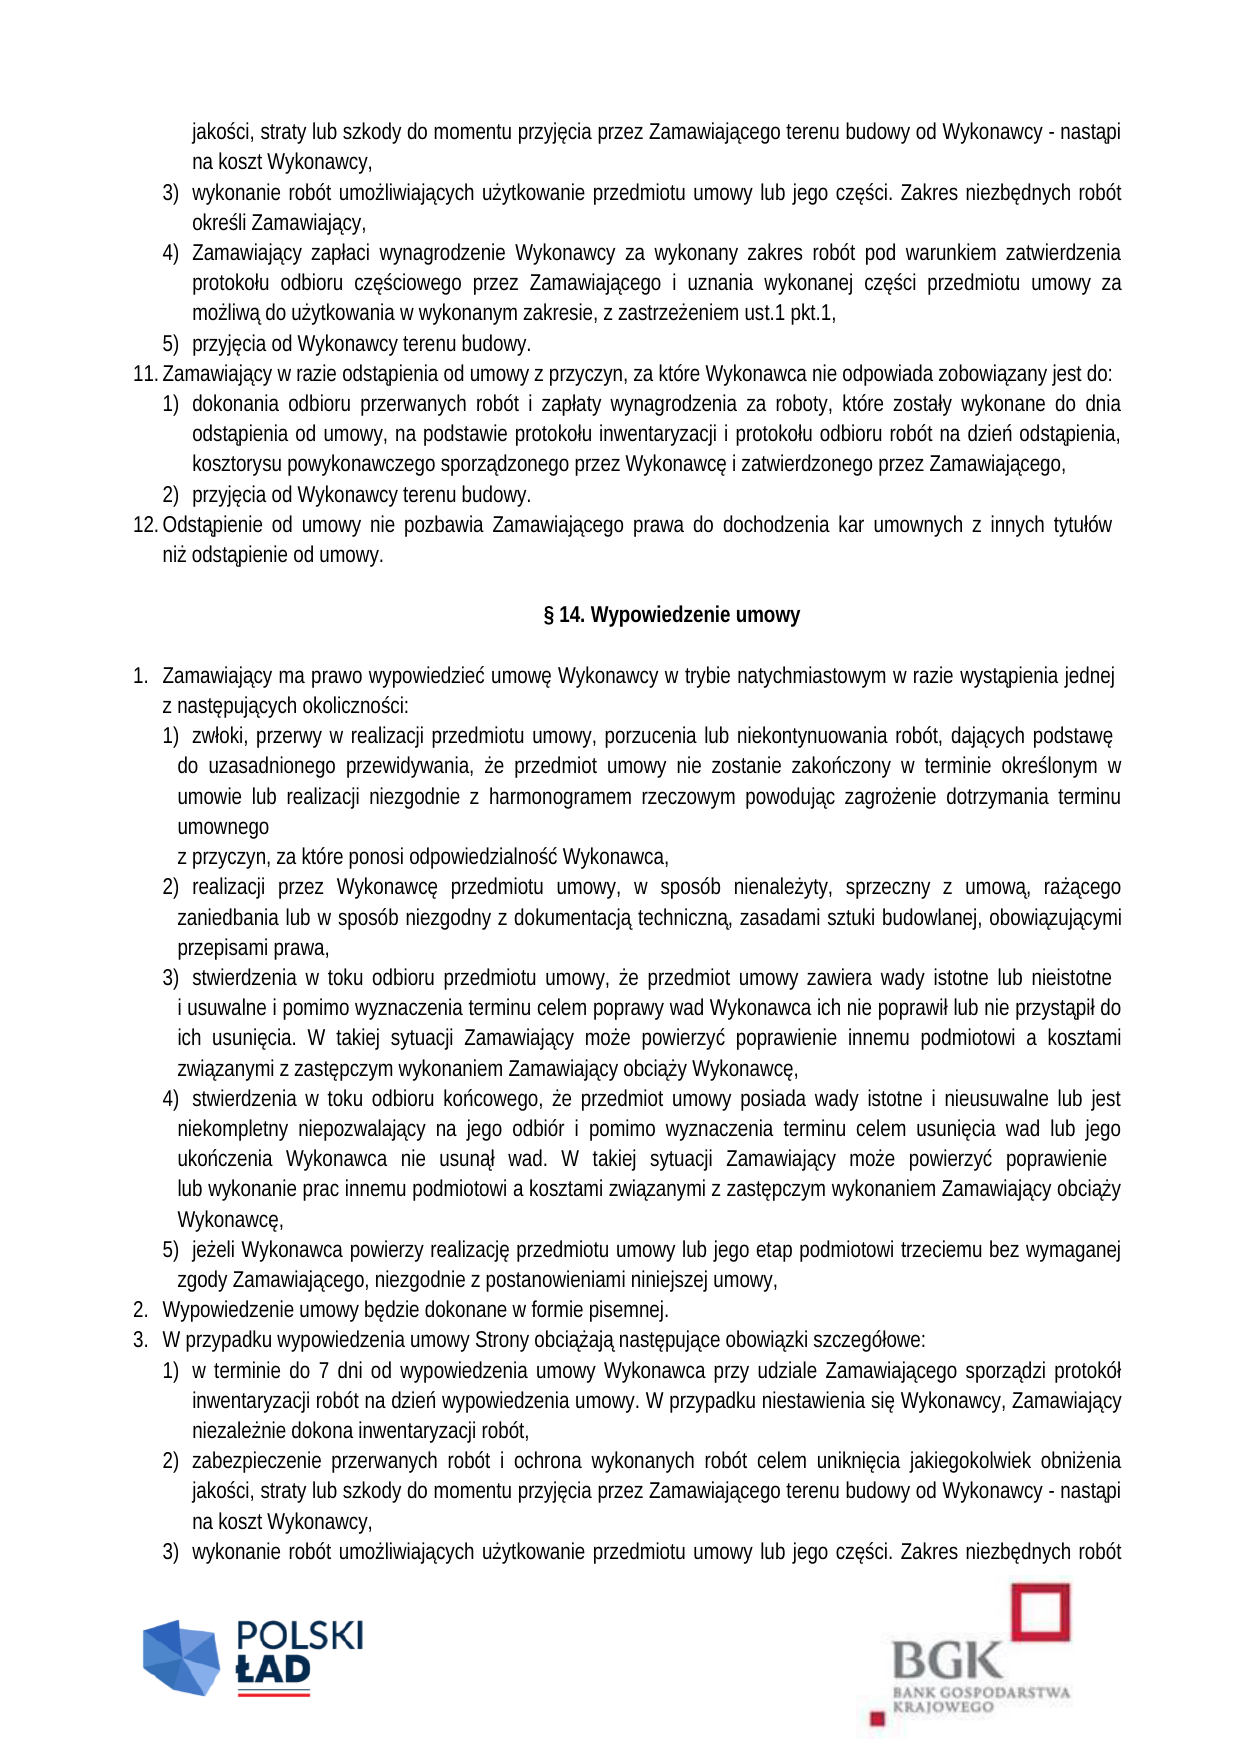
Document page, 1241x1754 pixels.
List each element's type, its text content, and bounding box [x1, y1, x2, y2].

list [162, 118, 1122, 175]
list 5) jeżeli Wykonawca powierzy realizację przedmiotu umowy lub jego etap podmiotowi trzeciemu bez wymaganej zgody Zamawiającego, niezgodnie z postanowieniami niniejszej umowy, [162, 1236, 1122, 1292]
list 3) wykonanie robót umożliwiających użytkowanie przedmiotu umowy lub jego części. Zakres niezbędnych robót określi Zamawiający, [162, 178, 1122, 235]
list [162, 1538, 1122, 1564]
list § 14. Wypowiedzenie umowy [222, 601, 1122, 628]
list 3. W przypadku wypowiedzenia umowy Strony obciążają następujące obowiązki szczegółowe: [133, 1326, 1122, 1353]
list 1. Zamawiający ma prawo wypowiedzieć umowę Wykonawcy w trybie natychmiastowym w razie wystąpienia jednej z następujących okoliczności: [133, 662, 1122, 718]
list 4) Zamawiający zapłaci wynagrodzenie Wykonawcy za wykonany zakres robót pod warunkiem zatwierdzenia protokołu odbioru częściowego przez Zamawiającego i uznania wykonanej części przedmiotu umowy za możliwą do użytkowania w wykonanym zakresie, z zastrzeżeniem ust.1 pkt.1, [162, 239, 1122, 326]
list 4) stwierdzenia w toku odbioru końcowego, że przedmiot umowy posiada wady istotne i nieusuwalne lub jest niekompletny niepozwalający na jego odbiór i pomimo wyznaczenia terminu celem usunięcia wad lub jego ukończenia Wykonawca nie usunął wad. W takiej sytuacji Zamawiający może powierzyć poprawienie lub wykonanie prac innemu podmiotowi a kosztami związanymi z zastępczym wykonaniem Zamawiający obciąży Wykonawcę, [162, 1085, 1122, 1232]
list 1) w terminie do 7 dni od wypowiedzenia umowy Wykonawca przy udziale Zamawiającego sporządzi protokół inwentaryzacji robót na dzień wypowiedzenia umowy. W przypadku niestawienia się Wykonawcy, Zamawiający niezależnie dokona inwentaryzacji robót, [162, 1357, 1122, 1443]
list 2) realizacji przez Wykonawcę przedmiotu umowy, w sposób nienależyty, sprzeczny z umową, rażącego zaniedbania lub w sposób niezgodny z dokumentacją techniczną, zasadami sztuki budowlanej, obowiązującymi przepisami prawa, [162, 873, 1122, 960]
list 1) zwłoki, przerwy w realizacji przedmiotu umowy, porzucenia lub niekontynuowania robót, dających podstawę do uzasadnionego przewidywania, że przedmiot umowy nie zostanie zakończony w terminie określonym w umowie lub realizacji niezgodnie z harmonogramem rzeczowym powodując zagrożenie dotrzymania terminu umownego z przyczyn, za które ponosi odpowiedzialność Wykonawca, [162, 722, 1122, 869]
list 1) dokonania odbioru przerwanych robót i zapłaty wynagrodzenia za roboty, które zostały wykonane do dnia odstąpienia od umowy, na podstawie protokołu inwentaryzacji i protokołu odbioru robót na dzień odstąpienia, kosztorysu powykonawczego sporządzonego przez Wykonawcę i zatwierdzonego przez Zamawiającego, [162, 390, 1122, 477]
list 11. Zamawiający w razie odstąpienia od umowy z przyczyn, za które Wykonawca nie odpowiada zobowiązany jest do: [133, 360, 1122, 386]
list 12. Odstąpienie od umowy nie pozbawia Zamawiającego prawa do dochodzenia kar umownych z innych tytułów niż odstąpienie od umowy. [133, 511, 1122, 567]
list 2. Wypowiedzenie umowy będzie dokonane w formie pisemnej. [133, 1296, 1122, 1323]
list 2) przyjęcia od Wykonawcy terenu budowy. [162, 481, 1122, 507]
list 5) przyjęcia od Wykonawcy terenu budowy. [162, 329, 1122, 356]
list 3) stwierdzenia w toku odbioru przedmiotu umowy, że przedmiot umowy zawiera wady istotne lub nieistotne i usuwalne i pomimo wyznaczenia terminu celem poprawy wad Wykonawca ich nie poprawił lub nie przystąpił do ich usunięcia. W takiej sytuacji Zamawiający może powierzyć poprawienie innemu podmiotowi a kosztami związanymi z zastępczym wykonaniem Zamawiający obciąży Wykonawcę, [162, 964, 1122, 1081]
